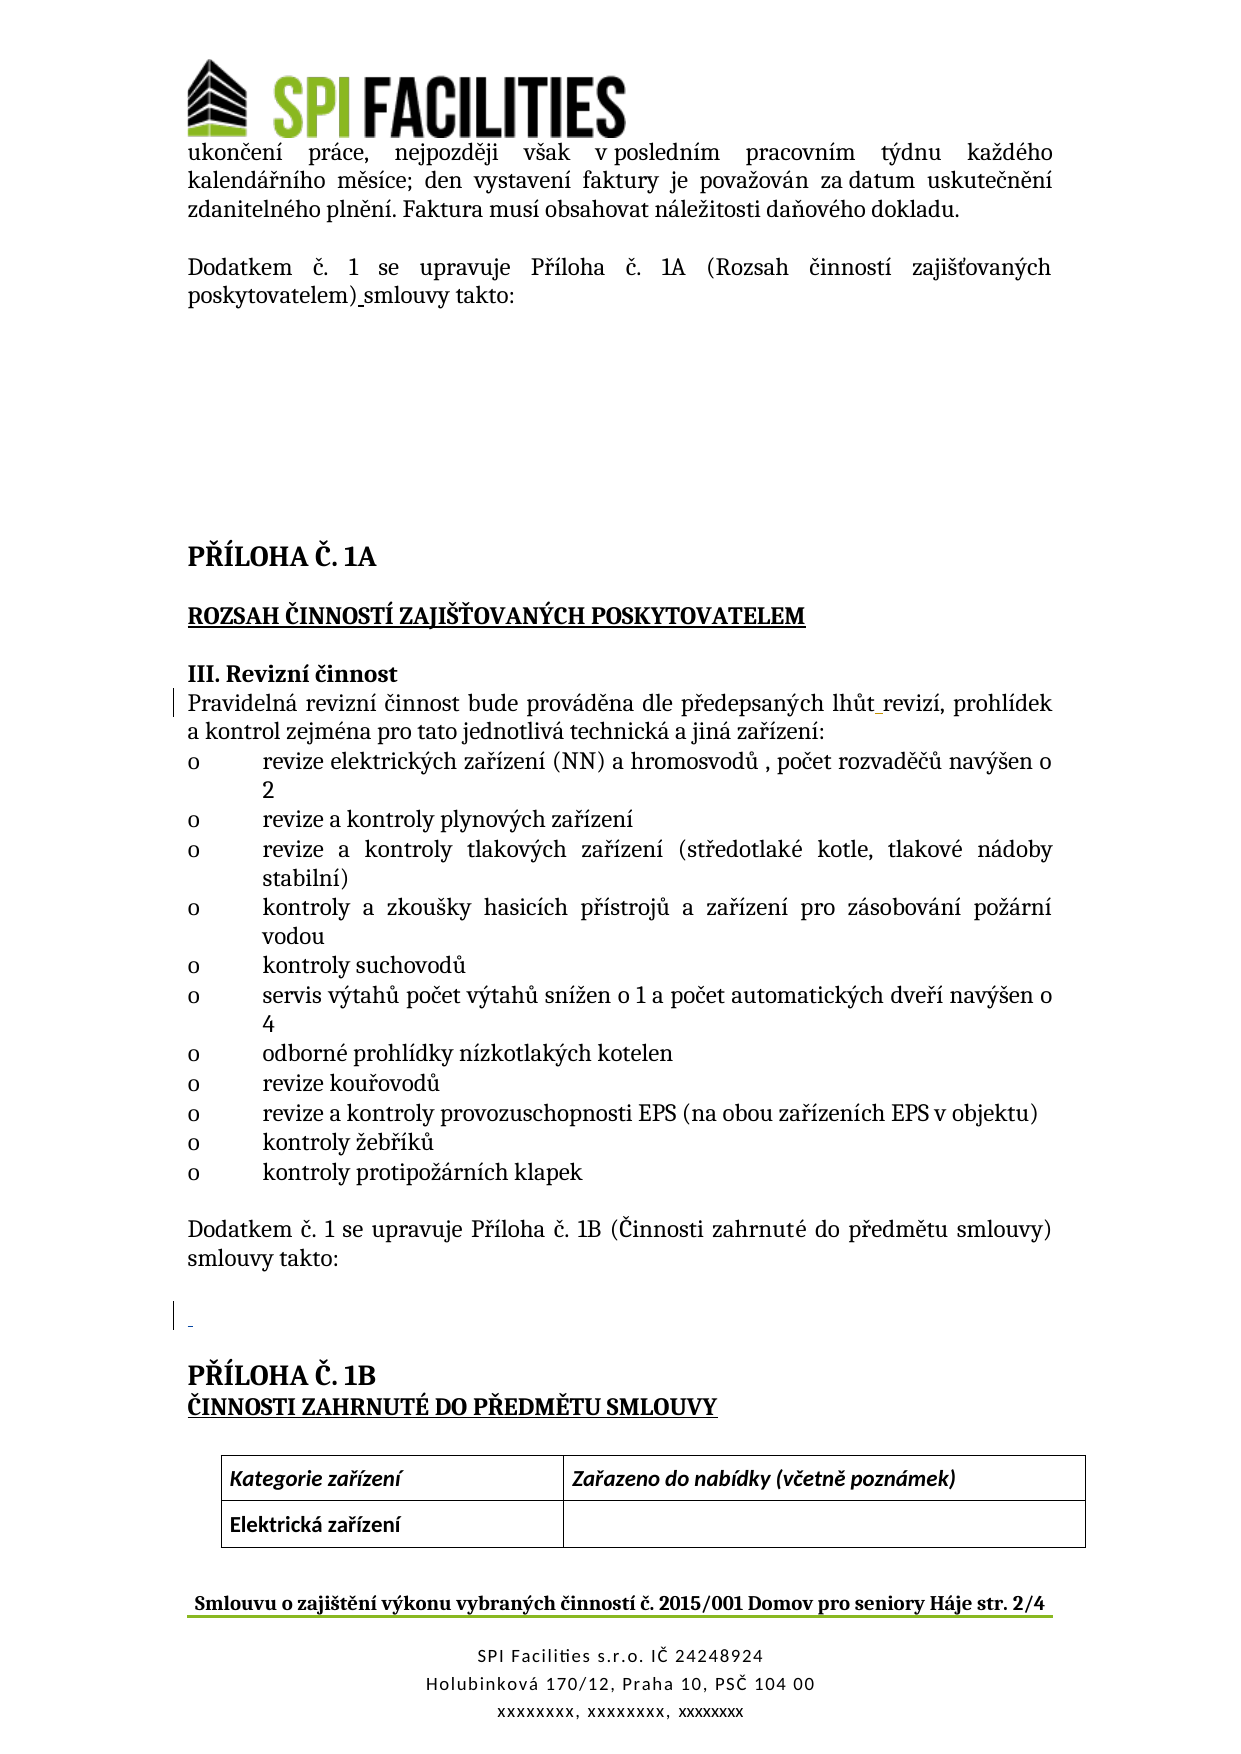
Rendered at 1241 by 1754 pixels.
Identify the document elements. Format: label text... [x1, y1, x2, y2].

list kontroly protipožárních klapek [187, 1157, 1053, 1186]
text Dodatkem č. 1 se upravuje Příloha č. 1A (Rozsah činností zajišťovaných poskytovatelem) smlouvy takto: [187, 252, 1053, 310]
picture [187, 59, 626, 138]
list kontroly žebříků [187, 1127, 1053, 1157]
table_header Kategorie zařízení [222, 1456, 563, 1500]
list revize a kontroly plynových zařízení [187, 804, 1053, 834]
list odborné prohlídky nízkotlakých kotelen [187, 1038, 1053, 1068]
table_cell Elektrická zařízení [222, 1501, 563, 1547]
list revize a kontroly provozuschopnosti EPS (na obou zařízeních EPS v objektu) [187, 1098, 1053, 1127]
text ROZSAH činností ZAJIŠŤOVANÝCH POSKYTOVATELEM [187, 602, 1053, 631]
text PŘÍLOHA Č. 1A [187, 540, 1053, 573]
list servis výtahů počet výtahů snížen o 1 a počet automatických dveří navýšen o 4 [187, 980, 1053, 1038]
text PŘÍLOHA Č. 1B [187, 1359, 1053, 1392]
table_cell [564, 1501, 1085, 1547]
text Dodatkem č. 1 se upravuje Příloha č. 1B (Činnosti zahrnuté do předmětu smlouvy) smlouvy takto: [187, 1215, 1053, 1273]
list revize elektrických zařízení (NN) a hromosvodů , počet rozvaděčů navýšen o 2 [187, 746, 1053, 804]
text III. Revizní činnost [187, 660, 1053, 688]
table_header Zařazeno do nabídky (včetně poznámek) [564, 1456, 1085, 1500]
list revize a kontroly tlakových zařízení (středotlaké kotle, tlakové nádoby stabilní) [187, 834, 1053, 892]
text Pravidelná revizní činnost bude prováděna dle předepsaných lhůtrevizí, prohlídek a kontrol zejména pro tato jednotlivá technická a jiná zařízení: [187, 688, 1053, 746]
list kontroly a zkoušky hasicích přístrojů a zařízení pro zásobování požární vodou [187, 892, 1053, 951]
text činnosti zahrnuté do předmětu smlouvy [187, 1392, 1053, 1421]
list kontroly suchovodů [187, 951, 1053, 980]
list revize kouřovodů [187, 1068, 1053, 1098]
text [187, 137, 1053, 224]
